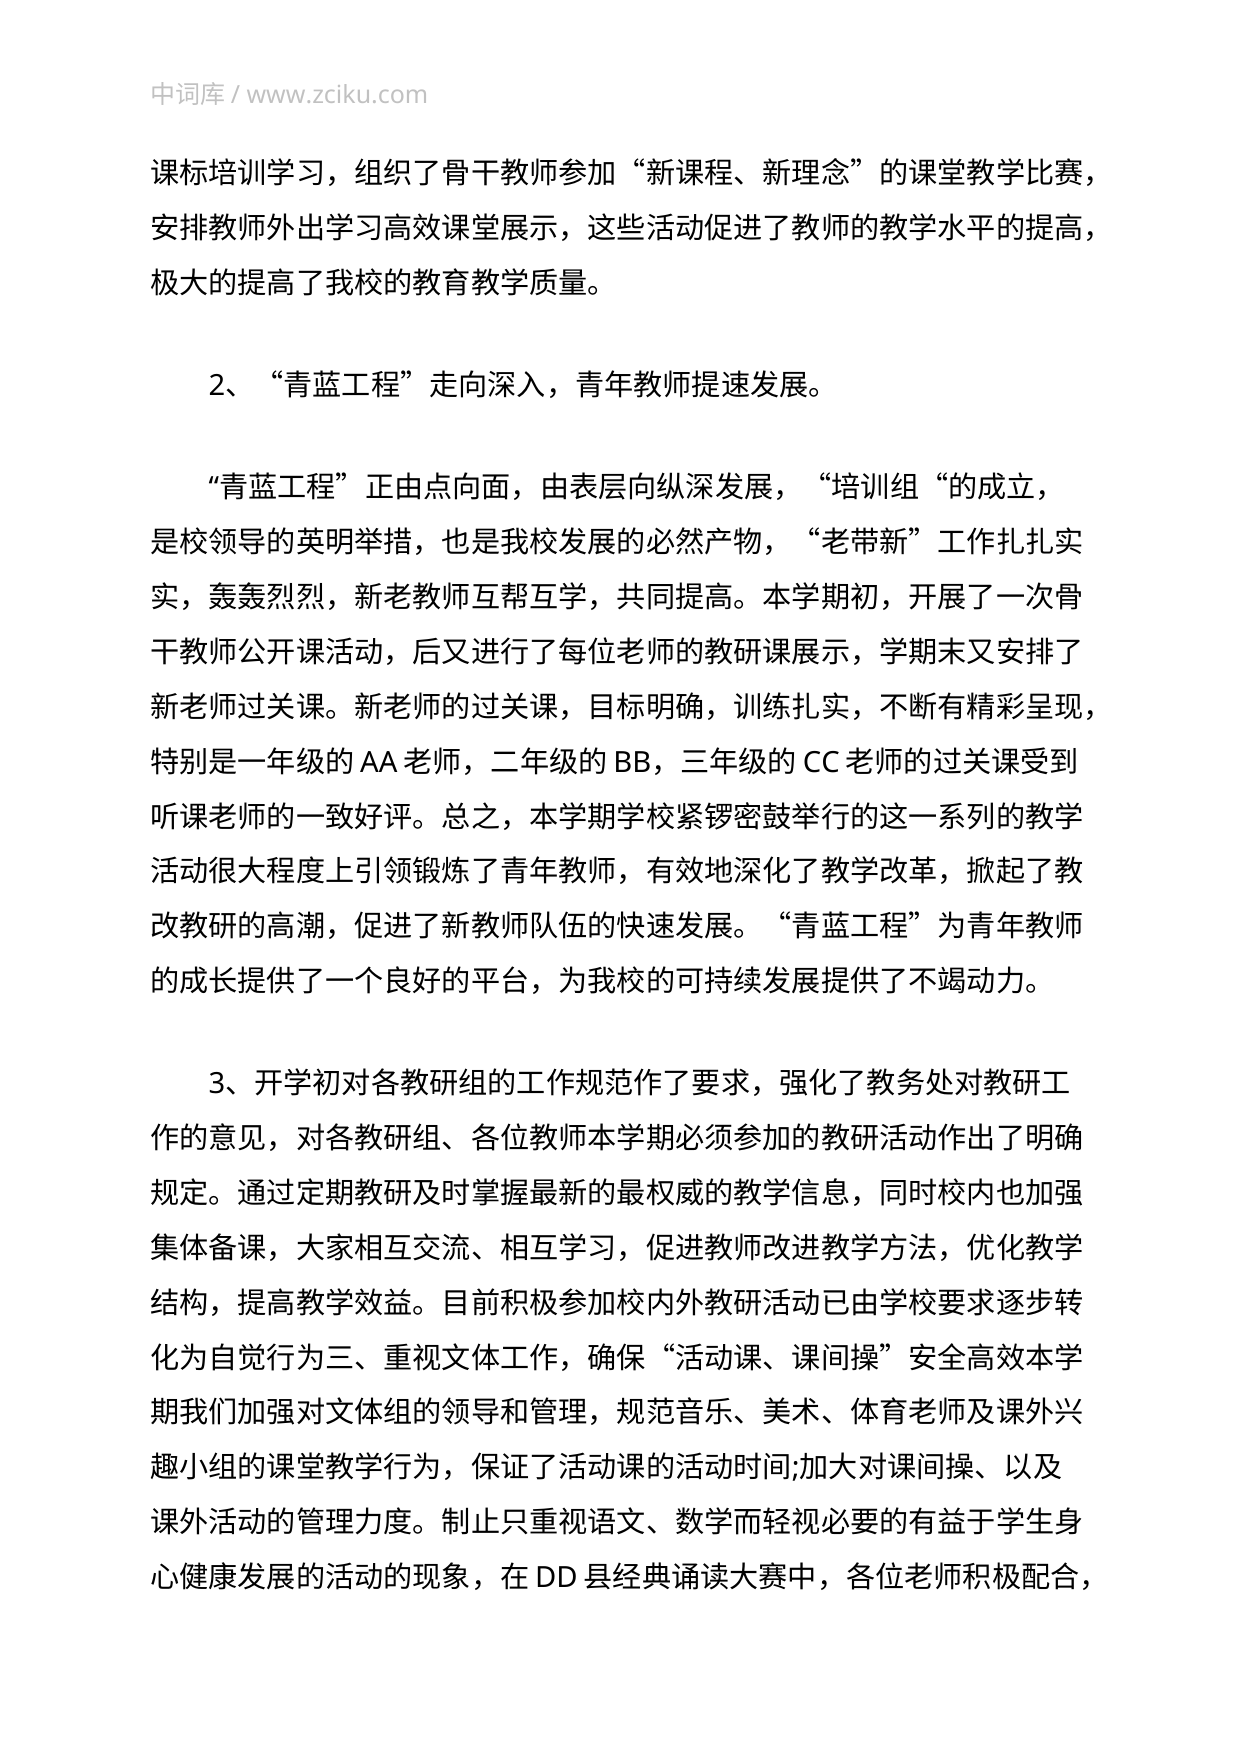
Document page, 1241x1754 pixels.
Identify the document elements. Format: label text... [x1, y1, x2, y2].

text “青蓝工程”正由点向面，由表层向纵深发展，“培训组“的成立，是校领导的英明举措，也是我校发展的必然产物，“老带新”工作扎扎实实，轰轰烈烈，新老教师互帮互学，共同提高。本学期初，开展了一次骨干教师公开课活动，后又进行了每位老师的教研课展示，学期末又安排了新老师过关课。新老师的过关课，目标明确，训练扎实，不断有精彩呈现，特别是一年级的AA老师，二年级的BB，三年级的CC老师的过关课受到听课老师的一致好评。总之，本学期学校紧锣密鼓举行的这一系列的教学活动很大程度上引领锻炼了青年教师，有效地深化了教学改革，掀起了教改教研的高潮，促进了新教师队伍的快速发展。“青蓝工程”为青年教师的成长提供了一个良好的平台，为我校的可持续发展提供了不竭动力。 [150, 463, 1090, 1000]
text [150, 1059, 1090, 1596]
text 2、“青蓝工程”走向深入，青年教师提速发展。 [150, 362, 1090, 404]
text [150, 150, 1090, 302]
